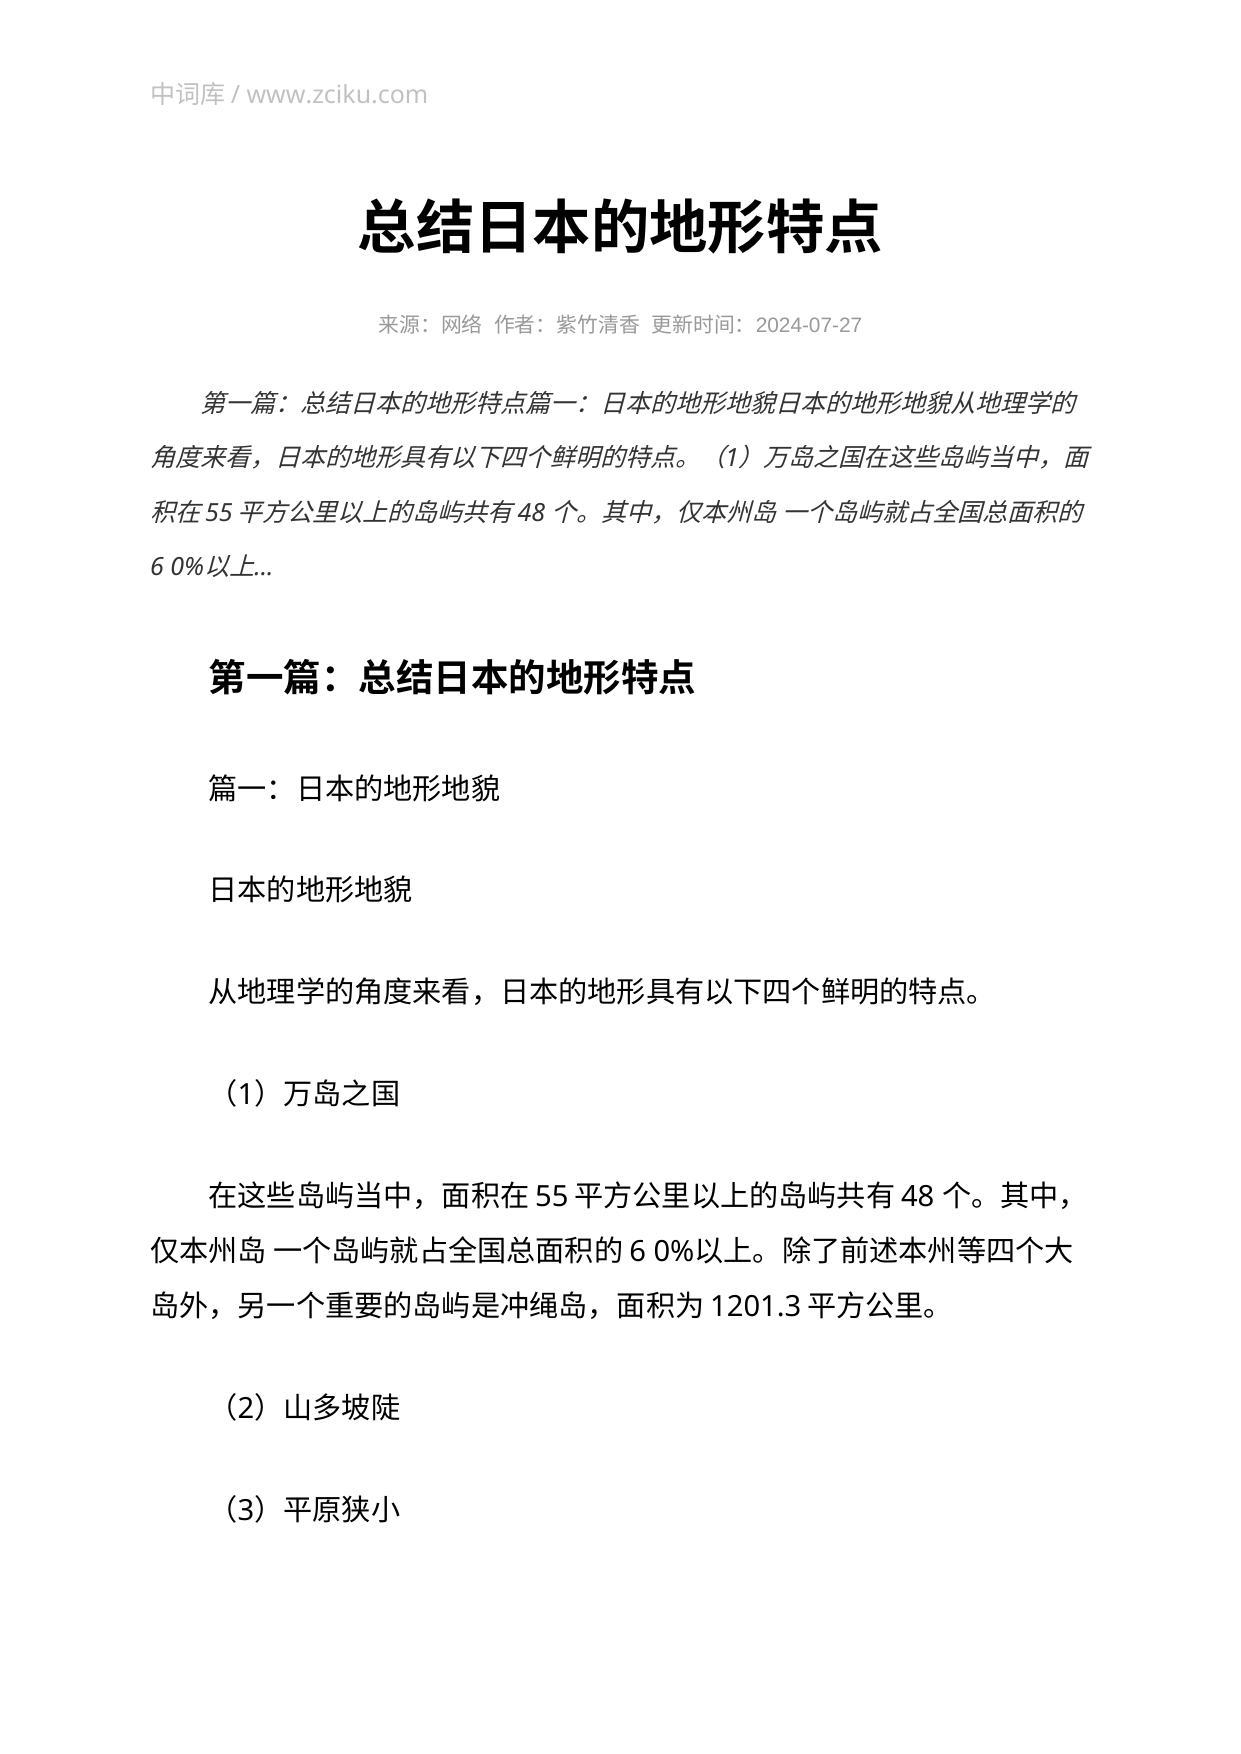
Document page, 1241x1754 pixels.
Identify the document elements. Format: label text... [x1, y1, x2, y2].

text 第一篇：总结日本的地形特点篇一：日本的地形地貌日本的地形地貌从地理学的角度来看，日本的地形具有以下四个鲜明的特点。（1）万岛之国在这些岛屿当中，面积在55平方公里以上的岛屿共有48 个。其中，仅本州岛 一个岛屿就占全国总面积的6 0%以上... [150, 383, 1090, 583]
text 日本的地形地貌 [150, 867, 1090, 909]
text （2）山多坡陡 [150, 1384, 1090, 1427]
text （1）万岛之国 [150, 1071, 1090, 1113]
text 第一篇：总结日本的地形特点 [150, 648, 1090, 702]
text 篇一：日本的地形地貌 [150, 765, 1090, 807]
text 在这些岛屿当中，面积在55平方公里以上的岛屿共有48 个。其中，仅本州岛 一个岛屿就占全国总面积的6 0%以上。除了前述本州等四个大岛外，另一个重要的岛屿是冲绳岛，面积为1201.3平方公里。 [150, 1172, 1090, 1325]
subtitle 总结日本的地形特点 [150, 181, 1090, 266]
text 从地理学的角度来看，日本的地形具有以下四个鲜明的特点。 [150, 969, 1090, 1011]
text 来源：网络 作者：紫竹清香 更新时间：2024-07-27 [150, 313, 1090, 337]
text （3）平原狭小 [150, 1486, 1090, 1529]
